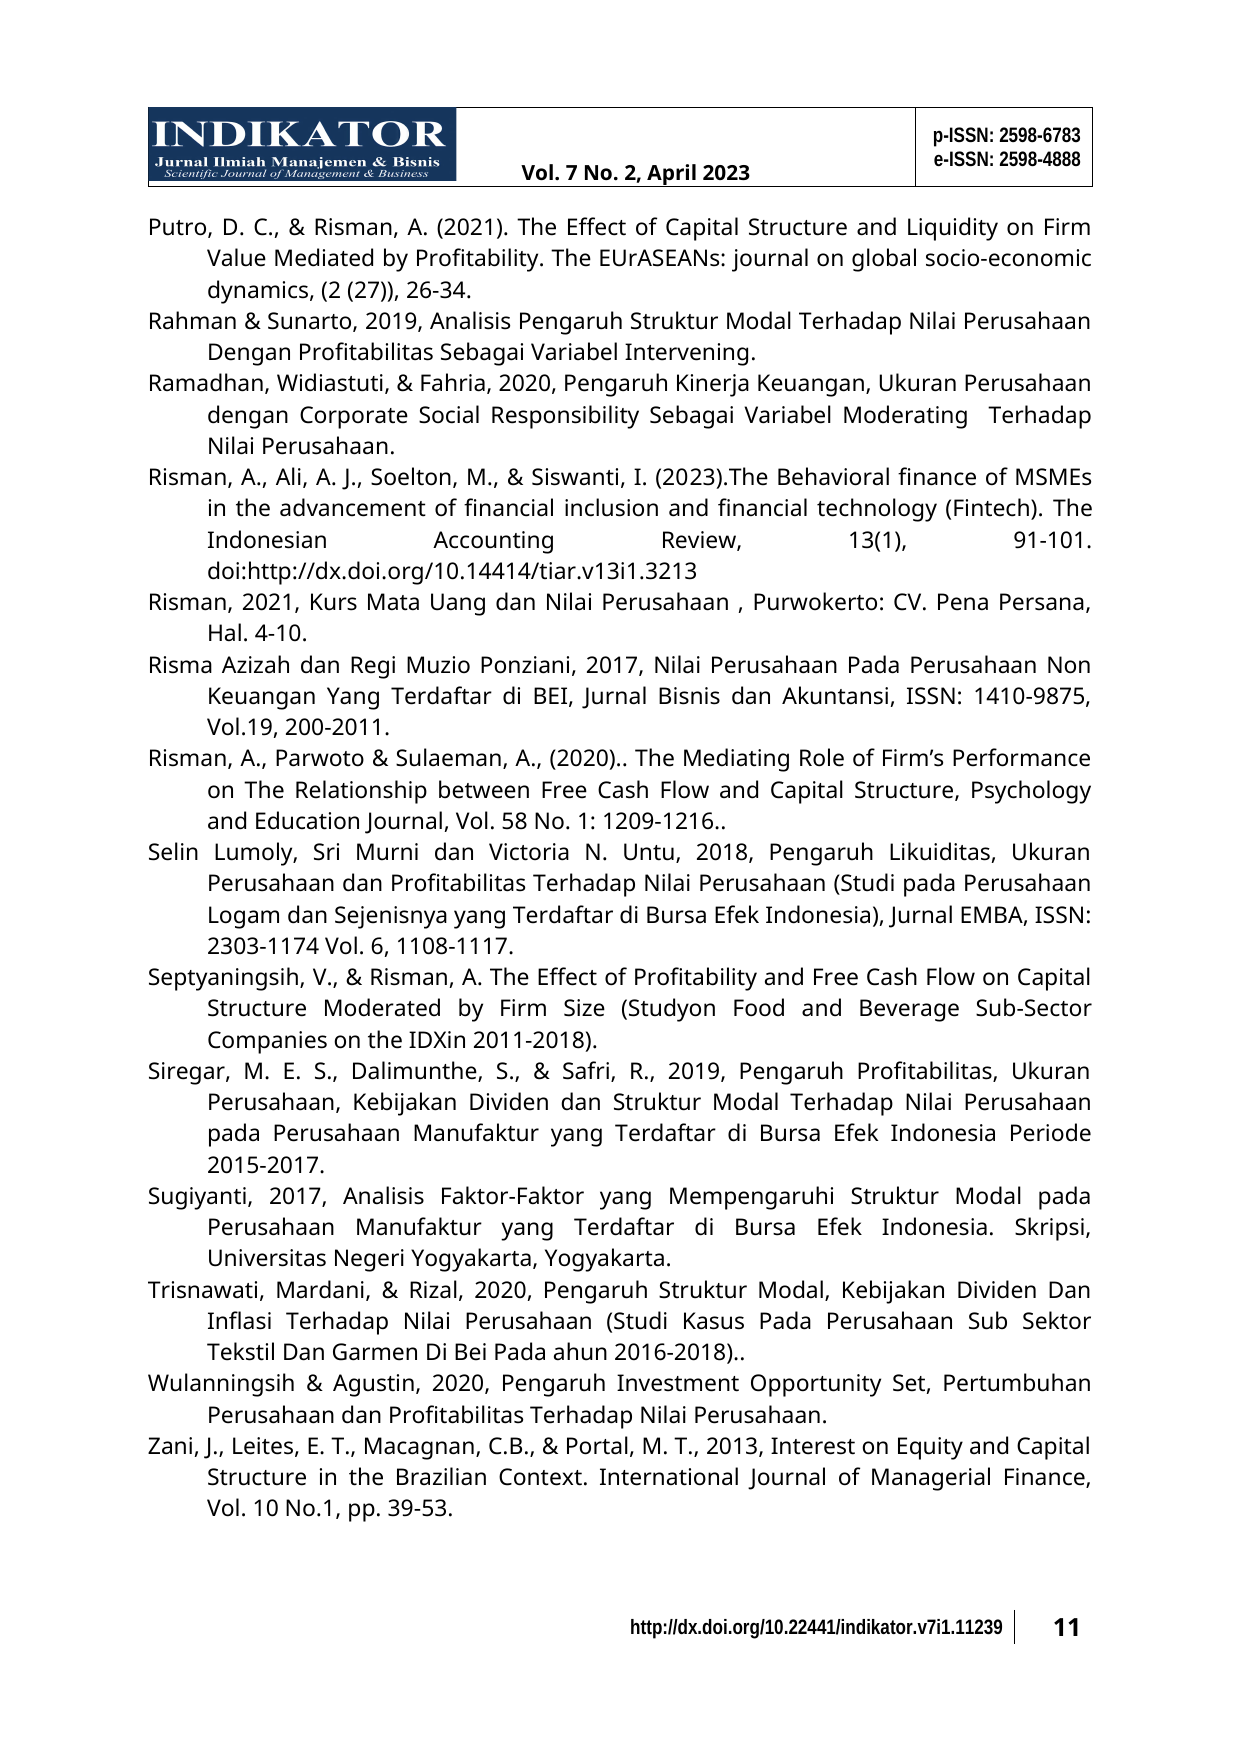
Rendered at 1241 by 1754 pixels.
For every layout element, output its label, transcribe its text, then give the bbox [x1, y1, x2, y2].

text Selin Lumoly, Sri Murni dan Victoria N. Untu, 2018, Pengaruh Likuiditas, Ukuran Perusahaan dan Profitabilitas Terhadap Nilai Perusahaan (Studi pada Perusahaan Logam dan Sejenisnya yang Terdaftar di Bursa Efek Indonesia), Jurnal EMBA, ISSN: 2303-1174 Vol. 6, 1108-1117. [148, 836, 1092, 961]
text Sugiyanti, 2017, Analisis Faktor-Faktor yang Mempengaruhi Struktur Modal pada Perusahaan Manufaktur yang Terdaftar di Bursa Efek Indonesia. Skripsi, Universitas Negeri Yogyakarta, Yogyakarta. [148, 1180, 1092, 1273]
picture [148, 107, 457, 181]
text Wulanningsih & Agustin, 2020, Pengaruh Investment Opportunity Set, Pertumbuhan Perusahaan dan Profitabilitas Terhadap Nilai Perusahaan. [148, 1367, 1092, 1430]
text Siregar, M. E. S., Dalimunthe, S., & Safri, R., 2019, Pengaruh Profitabilitas, Ukuran Perusahaan, Kebijakan Dividen dan Struktur Modal Terhadap Nilai Perusahaan pada Perusahaan Manufaktur yang Terdaftar di Bursa Efek Indonesia Periode 2015-2017. [148, 1055, 1092, 1180]
text Trisnawati, Mardani, & Rizal, 2020, Pengaruh Struktur Modal, Kebijakan Dividen Dan Inflasi Terhadap Nilai Perusahaan (Studi Kasus Pada Perusahaan Sub Sektor Tekstil Dan Garmen Di Bei Pada ahun 2016-2018).. [148, 1273, 1092, 1367]
text Ramadhan, Widiastuti, & Fahria, 2020, Pengaruh Kinerja Keuangan, Ukuran Perusahaan dengan Corporate Social Responsibility Sebagai Variabel Moderating Terhadap Nilai Perusahaan. [148, 367, 1092, 461]
text Risman, 2021, Kurs Mata Uang dan Nilai Perusahaan , Purwokerto: CV. Pena Persana, Hal. 4-10. [148, 586, 1092, 648]
text Risma Azizah dan Regi Muzio Ponziani, 2017, Nilai Perusahaan Pada Perusahaan Non Keuangan Yang Terdaftar di BEI, Jurnal Bisnis dan Akuntansi, ISSN: 1410-9875, Vol.19, 200-2011. [148, 648, 1092, 742]
text Putro, D. C., & Risman, A. (2021). The Effect of Capital Structure and Liquidity on Firm Value Mediated by Profitability. The EUrASEANs: journal on global socio-economic dynamics, (2 (27)), 26-34. [148, 211, 1092, 305]
text Risman, A., Parwoto & Sulaeman, A., (2020).. The Mediating Role of Firm’s Performance on The Relationship between Free Cash Flow and Capital Structure, Psychology and Education Journal, Vol. 58 No. 1: 1209-1216.. [148, 742, 1092, 836]
text Rahman & Sunarto, 2019, Analisis Pengaruh Struktur Modal Terhadap Nilai Perusahaan Dengan Profitabilitas Sebagai Variabel Intervening. [148, 305, 1092, 367]
text Septyaningsih, V., & Risman, A. The Effect of Profitability and Free Cash Flow on Capital Structure Moderated by Firm Size (Studyon Food and Beverage Sub-Sector Companies on the IDXin 2011-2018). [148, 961, 1092, 1055]
text Zani, J., Leites, E. T., Macagnan, C.B., & Portal, M. T., 2013, Interest on Equity and Capital Structure in the Brazilian Context. International Journal of Managerial Finance, Vol. 10 No.1, pp. 39-53. [148, 1430, 1092, 1523]
text Risman, A., Ali, A. J., Soelton, M., & Siswanti, I. (2023).The Behavioral finance of MSMEs in the advancement of financial inclusion and financial technology (Fintech). The Indonesian Accounting Review, 13(1), 91-101. doi:http://dx.doi.org/10.14414/tiar.v13i1.3213 [148, 461, 1092, 586]
